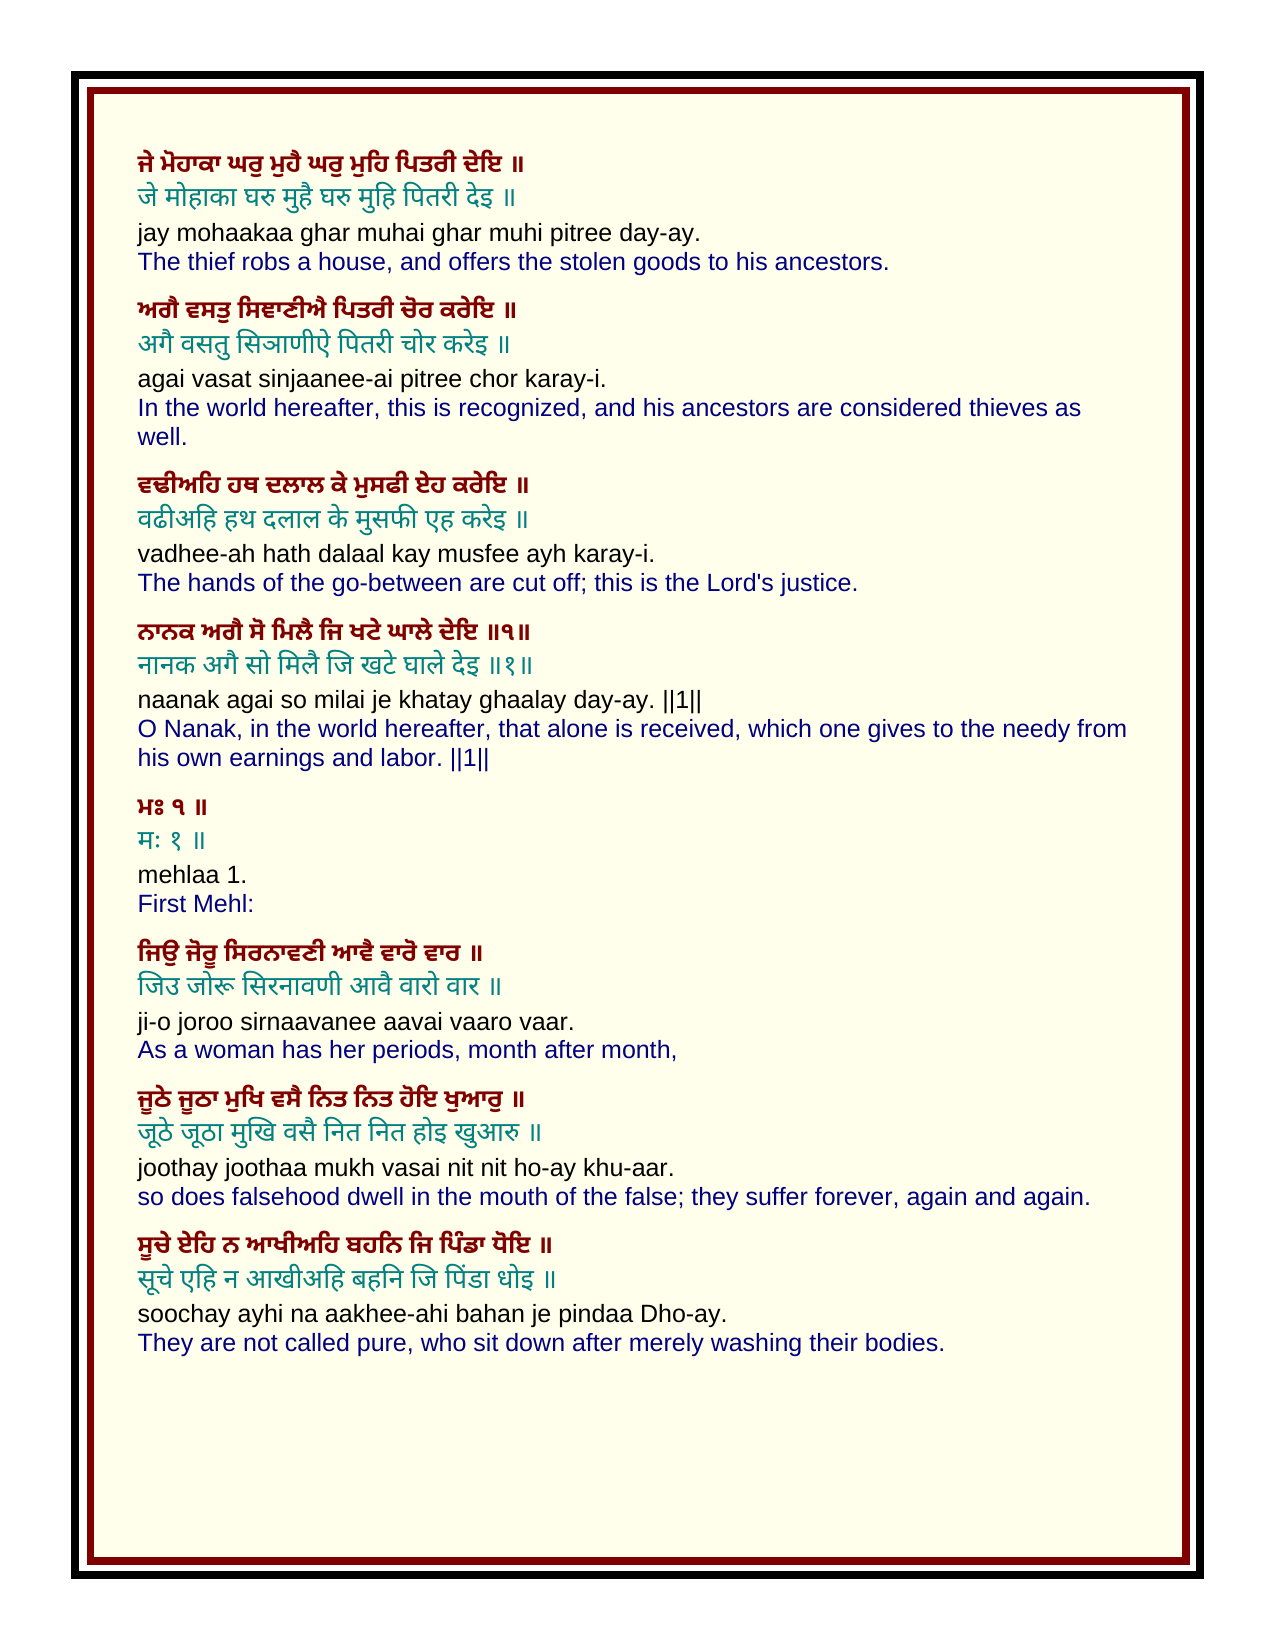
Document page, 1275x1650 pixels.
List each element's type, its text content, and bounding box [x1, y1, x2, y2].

text They are not called pure, who sit down after merely washing their bodies. [137, 1328, 1138, 1357]
text The thief robs a house, and offers the stolen goods to his ancestors. [137, 247, 1138, 275]
text जे मोहाका घरु मुहै घरु मुहि पितरी देइ ॥ [137, 183, 1138, 218]
text jay mohaakaa ghar muhai ghar muhi pitree day-ay. [137, 218, 1138, 247]
text O Nanak, in the world hereafter, that alone is received, which one gives to the needy from his own earnings and labor. ||1|| [137, 714, 1138, 772]
text As a woman has her periods, month after month, [137, 1035, 1138, 1064]
text जूठे जूठा मुखि वसै नित नित होइ खुआरु ॥ [137, 1118, 1138, 1153]
text ਜਿਉ ਜੋਰੂ ਸਿਰਨਾਵਣੀ ਆਵੈ ਵਾਰੋ ਵਾਰ ॥ [137, 939, 1138, 971]
text ਮਃ ੧ ॥ [137, 792, 1138, 825]
text ਜੇ ਮੋਹਾਕਾ ਘਰੁ ਮੁਹੈ ਘਰੁ ਮੁਹਿ ਪਿਤਰੀ ਦੇਇ ॥ [137, 150, 1138, 183]
text ਅਗੈ ਵਸਤੁ ਸਿਞਾਣੀਐ ਪਿਤਰੀ ਚੋਰ ਕਰੇਇ ॥ [137, 296, 1138, 329]
text In the world hereafter, this is recognized, and his ancestors are considered thieves as well. [137, 393, 1138, 450]
text वढीअहि हथ दलाल के मुसफी एह करेइ ॥ [137, 504, 1138, 539]
text ਨਾਨਕ ਅਗੈ ਸੋ ਮਿਲੈ ਜਿ ਖਟੇ ਘਾਲੇ ਦੇਇ ॥੧॥ [137, 617, 1138, 650]
text naanak agai so milai je khatay ghaalay day-ay. ||1|| [137, 685, 1138, 714]
text सूचे एहि न आखीअहि बहनि जि पिंडा धोइ ॥ [137, 1264, 1138, 1299]
text mehlaa 1. [137, 860, 1138, 889]
text soochay ayhi na aakhee-ahi bahan je pindaa Dho-ay. [137, 1299, 1138, 1328]
text ji-o joroo sirnaavanee aavai vaaro vaar. [137, 1007, 1138, 1035]
text First Mehl: [137, 889, 1138, 918]
text The hands of the go-between are cut off; this is the Lord's justice. [137, 568, 1138, 597]
text joothay joothaa mukh vasai nit nit ho-ay khu-aar. [137, 1153, 1138, 1182]
text ਸੂਚੇ ਏਹਿ ਨ ਆਖੀਅਹਿ ਬਹਨਿ ਜਿ ਪਿੰਡਾ ਧੋਇ ॥ [137, 1231, 1138, 1264]
text अगै वसतु सिञाणीऐ पितरी चोर करेइ ॥ [137, 329, 1138, 364]
text so does falsehood dwell in the mouth of the false; they suffer forever, again and again. [137, 1182, 1138, 1210]
text agai vasat sinjaanee-ai pitree chor karay-i. [137, 364, 1138, 393]
text मः १ ॥ [137, 825, 1138, 860]
text vadhee-ah hath dalaal kay musfee ayh karay-i. [137, 539, 1138, 568]
text ਵਢੀਅਹਿ ਹਥ ਦਲਾਲ ਕੇ ਮੁਸਫੀ ਏਹ ਕਰੇਇ ॥ [137, 471, 1138, 504]
text ਜੂਠੇ ਜੂਠਾ ਮੁਖਿ ਵਸੈ ਨਿਤ ਨਿਤ ਹੋਇ ਖੁਆਰੁ ॥ [137, 1085, 1138, 1118]
text नानक अगै सो मिलै जि खटे घाले देइ ॥१॥ [137, 650, 1138, 685]
text जिउ जोरू सिरनावणी आवै वारो वार ॥ [137, 971, 1138, 1007]
